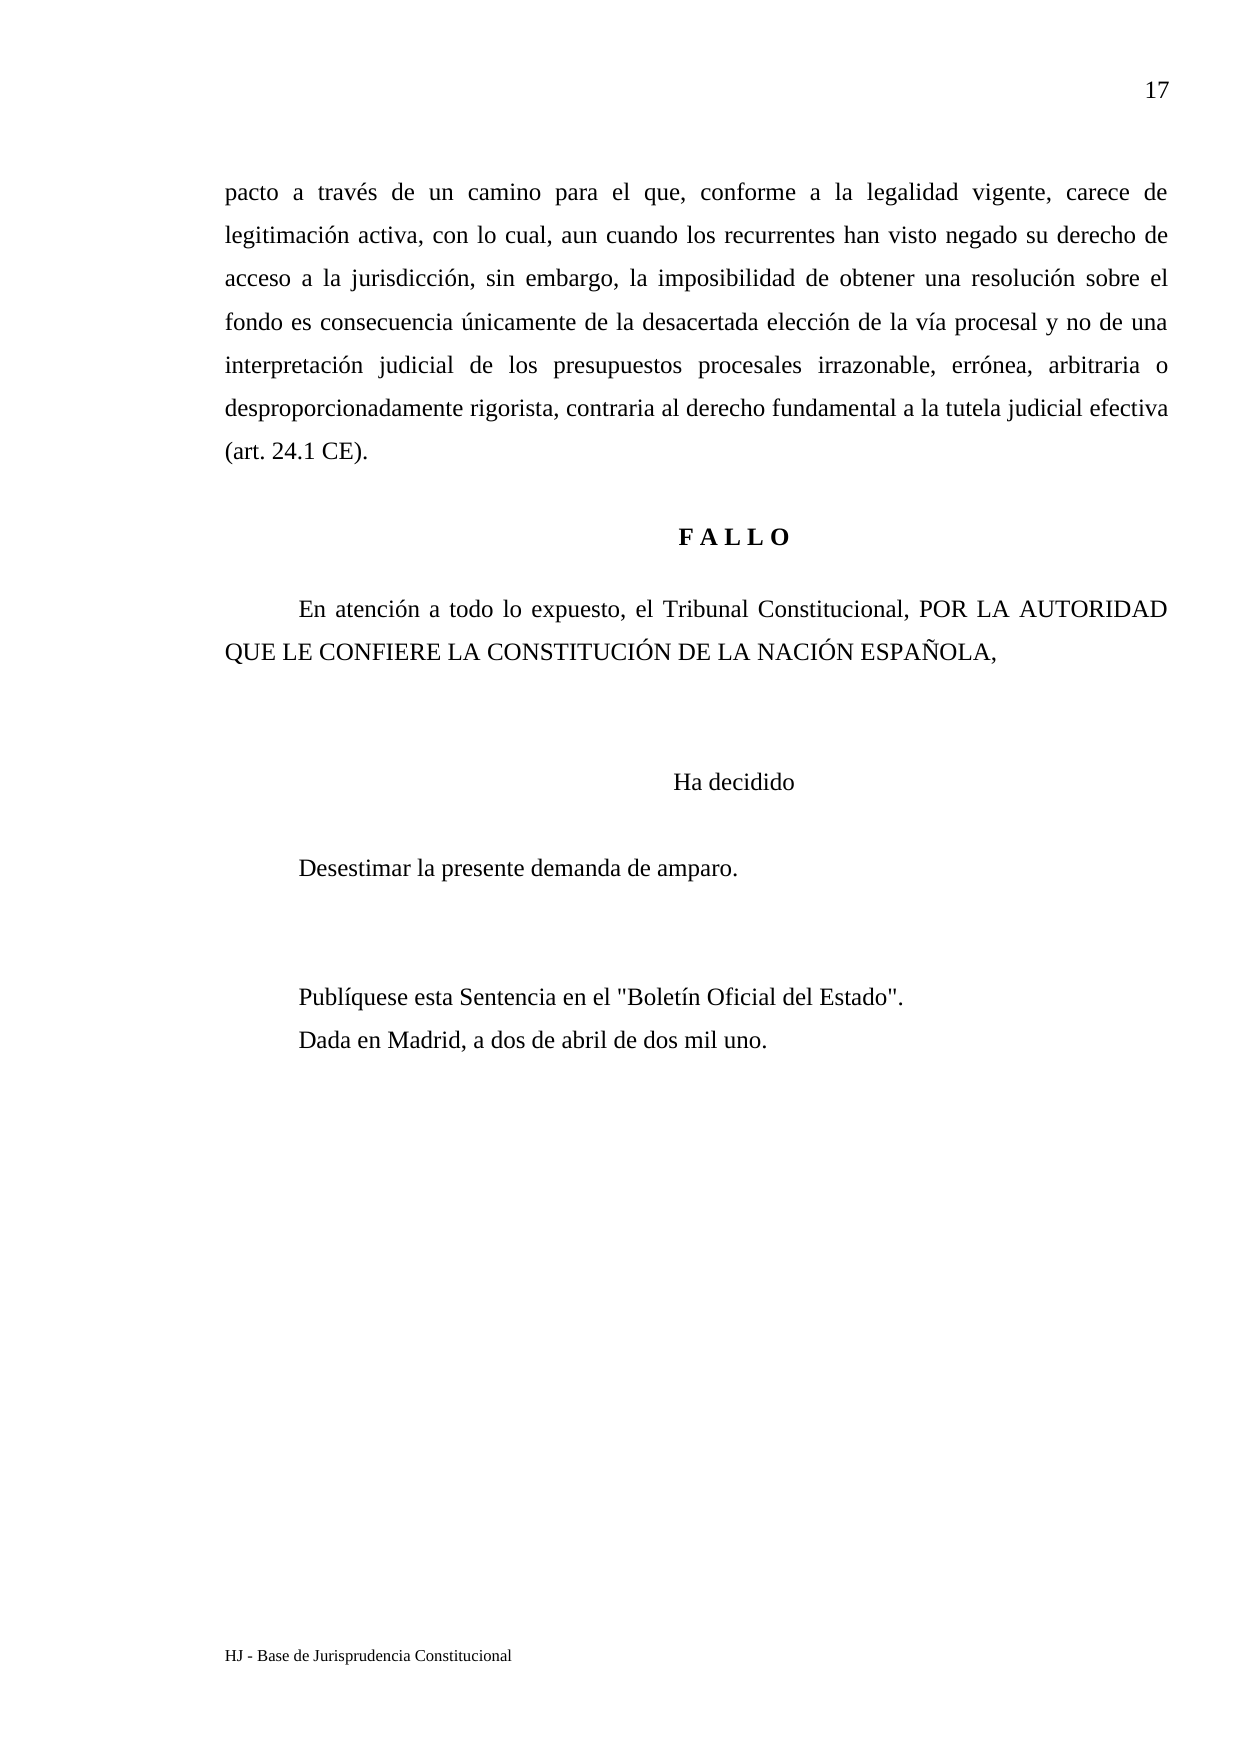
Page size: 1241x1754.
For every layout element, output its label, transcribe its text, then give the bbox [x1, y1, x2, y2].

subtitle F A L L O [224, 522, 1169, 551]
text Ha decidido [224, 767, 1169, 795]
text Dada en Madrid, a dos de abril de dos mil uno. [224, 1025, 1169, 1054]
text Publíquese esta Sentencia en el "Boletín Oficial del Estado". [224, 982, 1169, 1011]
text Desestimar la presente demanda de amparo. [224, 853, 1169, 882]
text En atención a todo lo expuesto, el Tribunal Constitucional, POR LA AUTORIDAD QUE LE CONFIERE LA CONSTITUCIÓN DE LA NACIÓN ESPAÑOLA, [224, 594, 1169, 666]
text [224, 177, 1169, 465]
